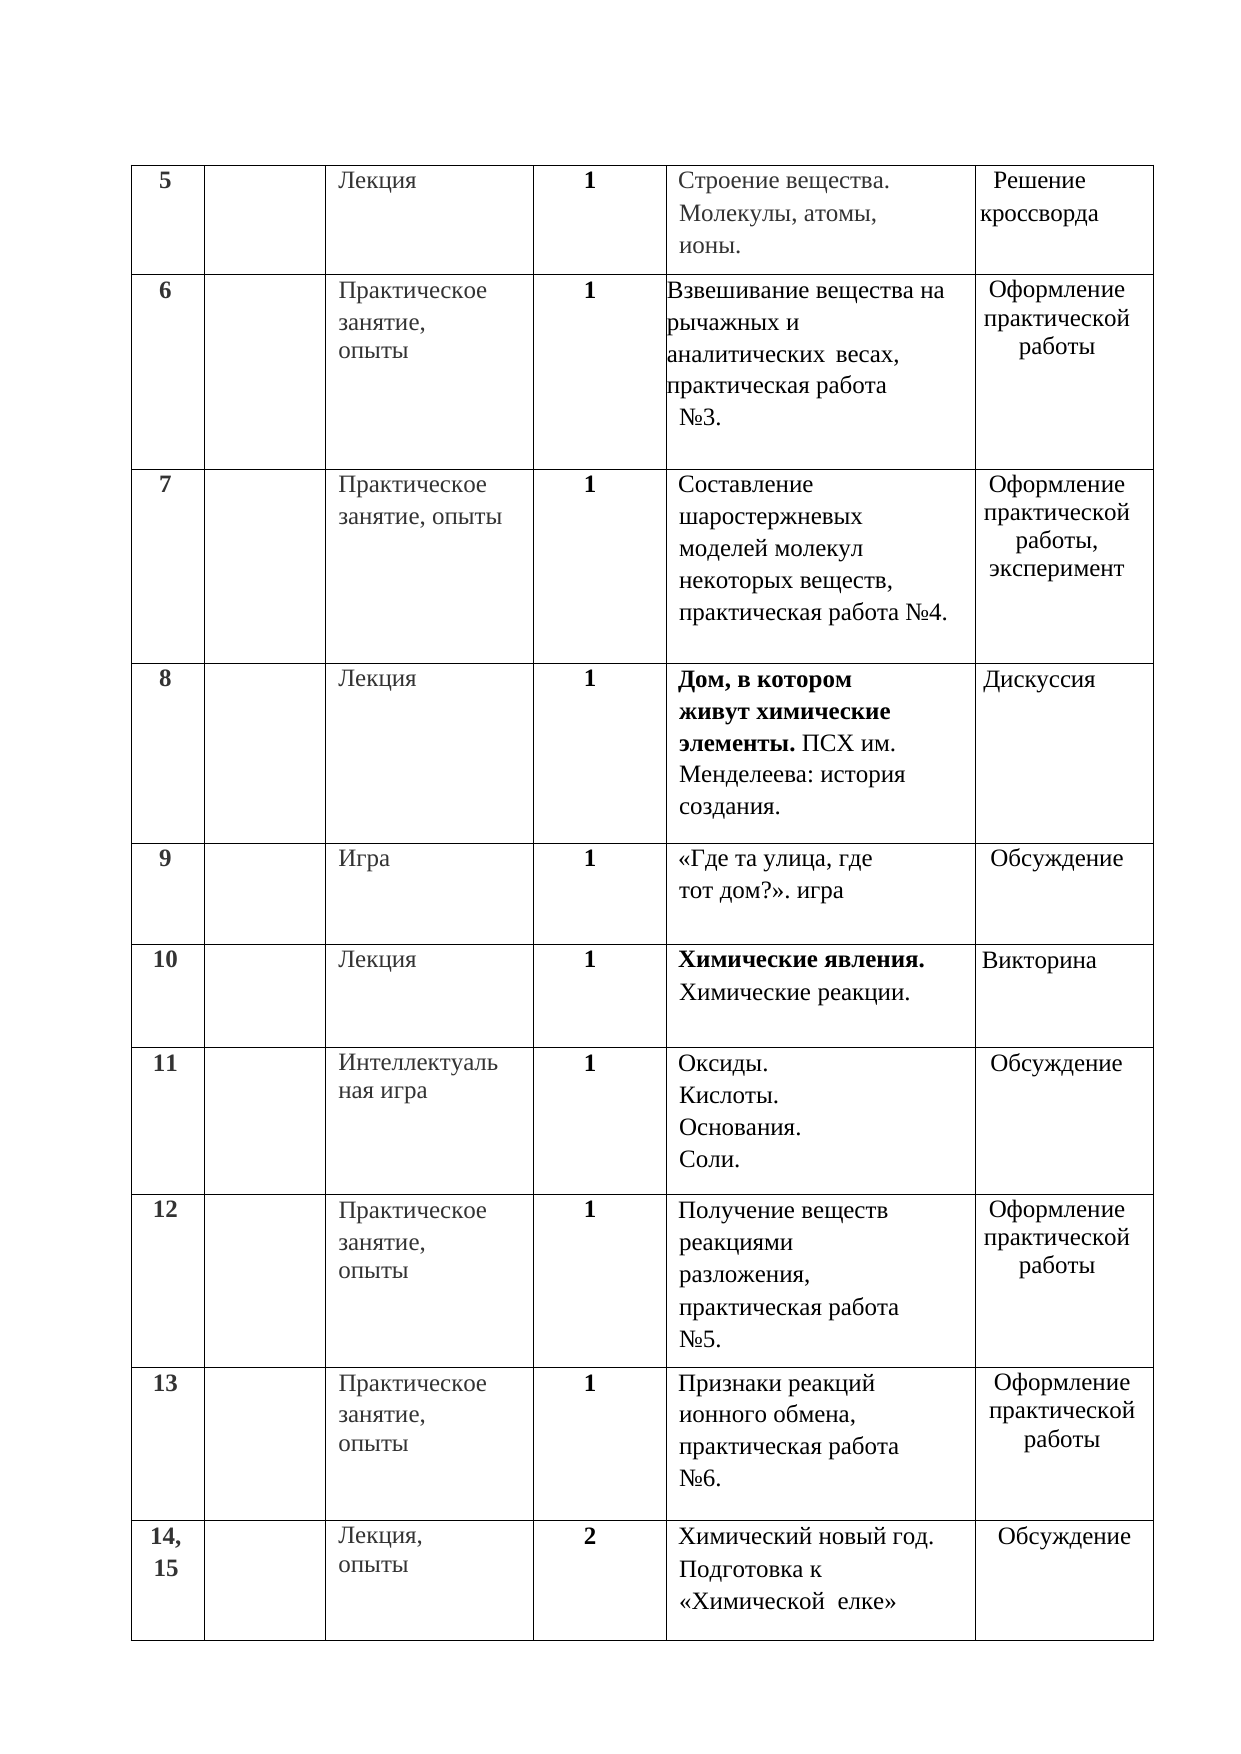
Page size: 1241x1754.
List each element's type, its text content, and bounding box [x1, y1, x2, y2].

table_cell [205, 166, 325, 274]
table_cell 1 [534, 470, 666, 663]
table_cell Практическое занятие, опыты [326, 1195, 533, 1367]
table_cell 1 [534, 844, 666, 944]
table_cell [205, 1048, 325, 1194]
table_cell 6 [132, 275, 204, 468]
table_cell [205, 844, 325, 944]
table_cell 10 [132, 945, 204, 1047]
table_cell Практическое занятие, опыты [326, 1368, 533, 1520]
table_cell Дискуссия [976, 664, 1153, 842]
table_cell Оксиды. Кислоты. Основания. Соли. [667, 1048, 975, 1194]
table_cell [205, 664, 325, 842]
table_cell «Где та улица, где тот дом?». игра [667, 844, 975, 944]
table_cell Интеллектуальная игра [326, 1048, 533, 1194]
table_cell Обсуждение [976, 1048, 1153, 1194]
table_cell 1 [534, 1195, 666, 1367]
table_cell Викторина [976, 945, 1153, 1047]
table_cell Оформление практической работы [976, 1368, 1153, 1520]
table_cell Оформление практической работы [976, 1195, 1153, 1367]
table_cell 1 [534, 945, 666, 1047]
table_cell Химический новый год. Подготовка к «Химической елке» [667, 1521, 975, 1640]
table_cell 7 [132, 470, 204, 663]
table_cell [205, 1368, 325, 1520]
table_cell Взвешивание вещества на рычажных и аналитических весах, практическая работа №3. [667, 275, 975, 468]
table_cell 13 [132, 1368, 204, 1520]
table_cell [205, 470, 325, 663]
table_cell Игра [326, 844, 533, 944]
table_cell Лекция [326, 166, 533, 274]
table_cell 2 [534, 1521, 666, 1640]
table_cell Практическое занятие, опыты [326, 275, 533, 468]
table_cell Лекция [326, 945, 533, 1047]
table_cell 14, 15 [132, 1521, 204, 1640]
table_cell [205, 275, 325, 468]
table_cell 1 [534, 1048, 666, 1194]
table_cell Химические явления. Химические реакции. [667, 945, 975, 1047]
table_cell Решение кроссворда [976, 166, 1153, 274]
table_cell Строение вещества. Молекулы, атомы, ионы. [667, 166, 975, 274]
table_cell Оформление практической работы, эксперимент [976, 470, 1153, 663]
table_cell 11 [132, 1048, 204, 1194]
table_cell 1 [534, 1368, 666, 1520]
table_cell Обсуждение [976, 1521, 1153, 1640]
table_cell 1 [534, 664, 666, 842]
table_cell Лекция, опыты [326, 1521, 533, 1640]
table_cell [205, 1521, 325, 1640]
table_cell Дом, в котором живут химические элементы. ПСХ им. Менделеева: история создания. [667, 664, 975, 842]
table_cell Признаки реакций ионного обмена, практическая работа №6. [667, 1368, 975, 1520]
table_cell Обсуждение [976, 844, 1153, 944]
table_cell Получение веществ реакциями разложения, практическая работа №5. [667, 1195, 975, 1367]
table_cell 9 [132, 844, 204, 944]
table_cell Составление шаростержневых моделей молекул некоторых веществ, практическая работа №4. [667, 470, 975, 663]
table_cell [205, 945, 325, 1047]
table_cell 1 [534, 166, 666, 274]
table_cell [205, 1195, 325, 1367]
table_cell 5 [132, 166, 204, 274]
table_cell Лекция [326, 664, 533, 842]
table_cell 8 [132, 664, 204, 842]
table_cell 1 [534, 275, 666, 468]
table_cell 12 [132, 1195, 204, 1367]
table_cell Оформление практической работы [976, 275, 1153, 468]
table_cell Практическое занятие, опыты [326, 470, 533, 663]
